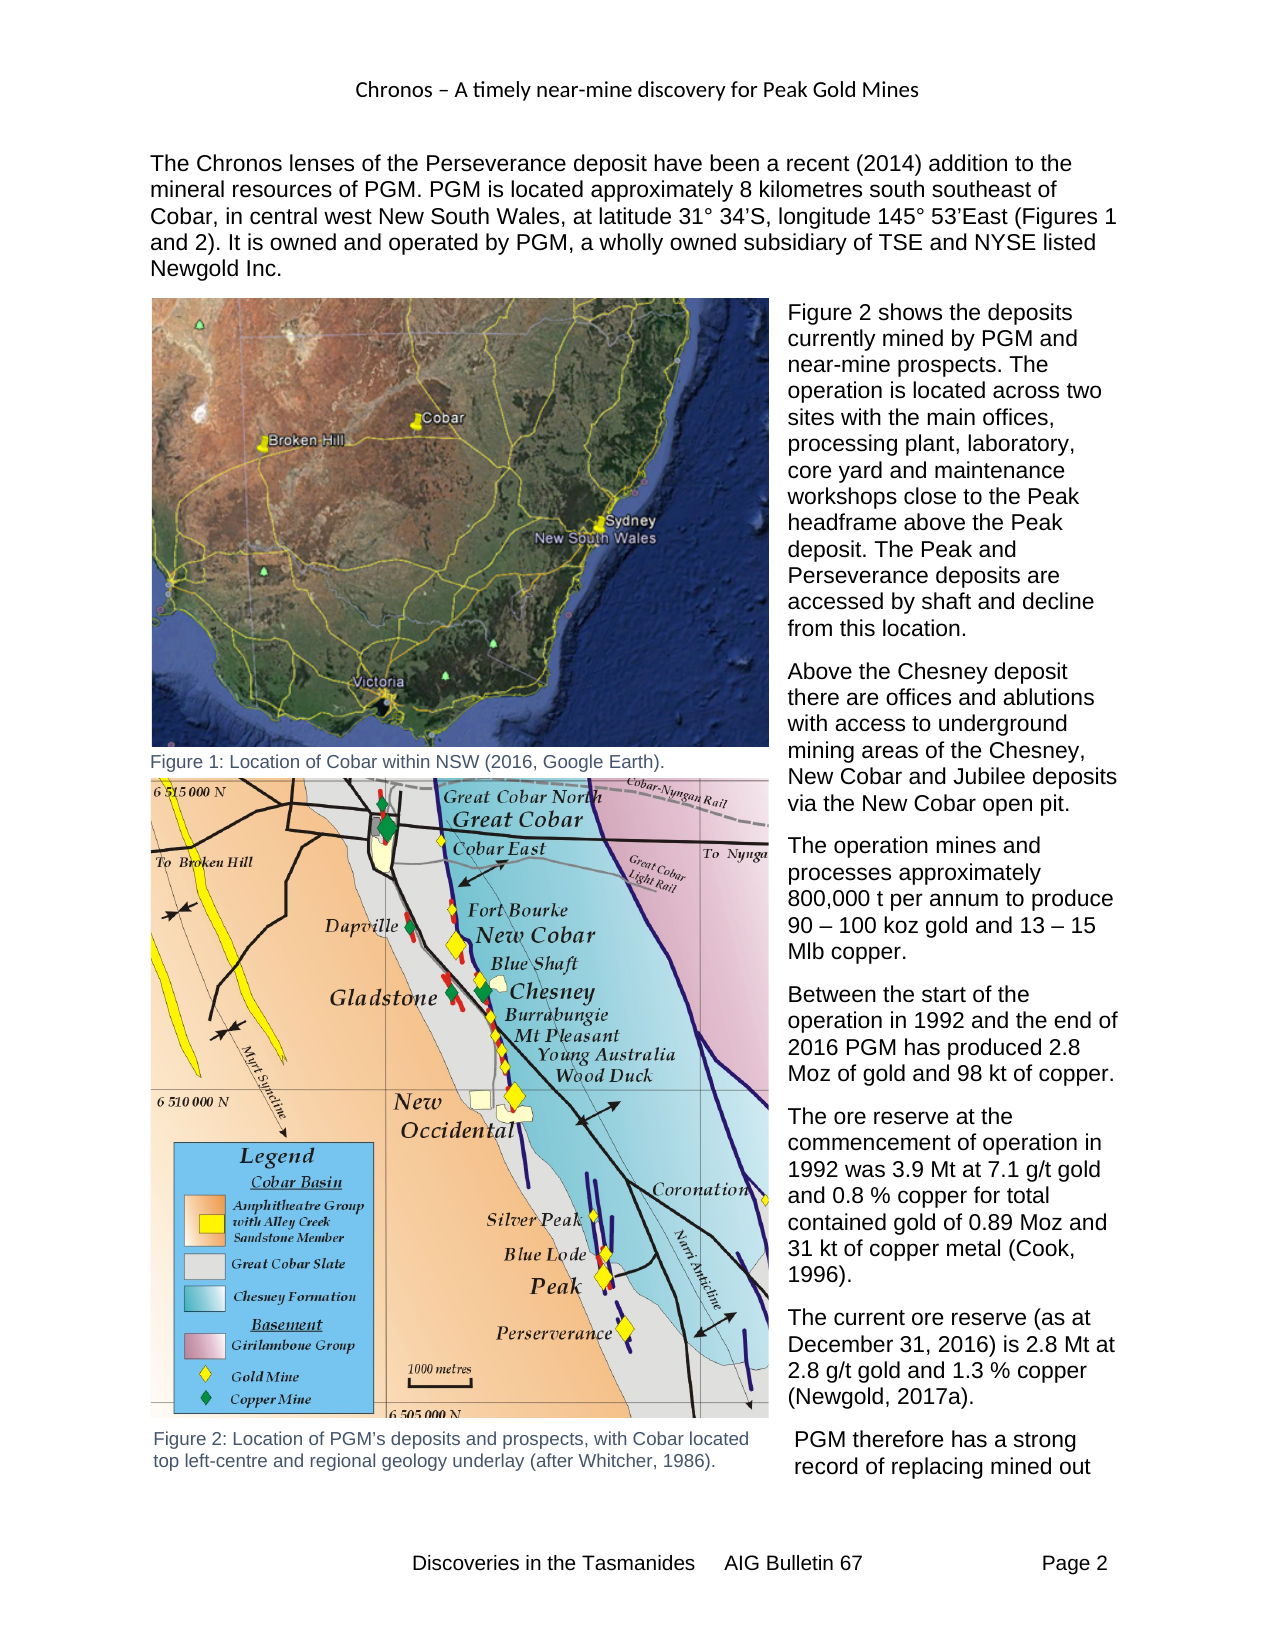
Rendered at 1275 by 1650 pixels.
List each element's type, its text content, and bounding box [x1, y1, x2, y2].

text The current ore reserve (as at December 31, 2016) is 2.8 Mt at 2.8 g/t gold and 1.3 % copper (Newgold, 2017a). [750, 1251, 1125, 1357]
text Figure 2 shows the deposits currently mined by PGM and near-mine prospects. The operation is located across two sites with the main offices, processing plant, laboratory, core yard and maintenance workshops close to the Peak headframe above the Peak deposit. The Peak and Perseverance deposits are accessed by shaft and decline from this location. [769, 298, 1125, 641]
text Between the start of the operation in 1992 and the end of 2016 PGM has produced 2.8 Moz of gold and 98 kt of copper. [750, 954, 1125, 1060]
picture [150, 298, 769, 745]
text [150, 1373, 1125, 1453]
text Above the Chesney deposit there are offices and ablutions with access to underground mining areas of the Chesney, New Cobar and Jubilee deposits via the New Cobar open pit. [150, 658, 1125, 816]
text The ore reserve at the commencement of operation in 1992 was 3.9 Mt at 7.1 g/t gold and 0.8 % copper for total contained gold of 0.89 Moz and 31 kt of copper metal (Cook, 1996). [750, 1077, 1125, 1235]
picture [150, 778, 750, 1420]
text The operation mines and processes approximately 800,000 t per annum to produce 90 – 100 koz gold and 13 – 15 Mlb copper. [750, 832, 1125, 938]
text The Chronos lenses of the Perseverance deposit have been a recent (2014) addition to the mineral resources of PGM. PGM is located approximately 8 kilometres south southeast of Cobar, in central west New South Wales, at latitude 31° 34’S, longitude 145° 53’East (Figures 1 and 2). It is owned and operated by PGM, a wholly owned subsidiary of TSE and NYSE listed Newgold Inc. [150, 150, 1125, 282]
